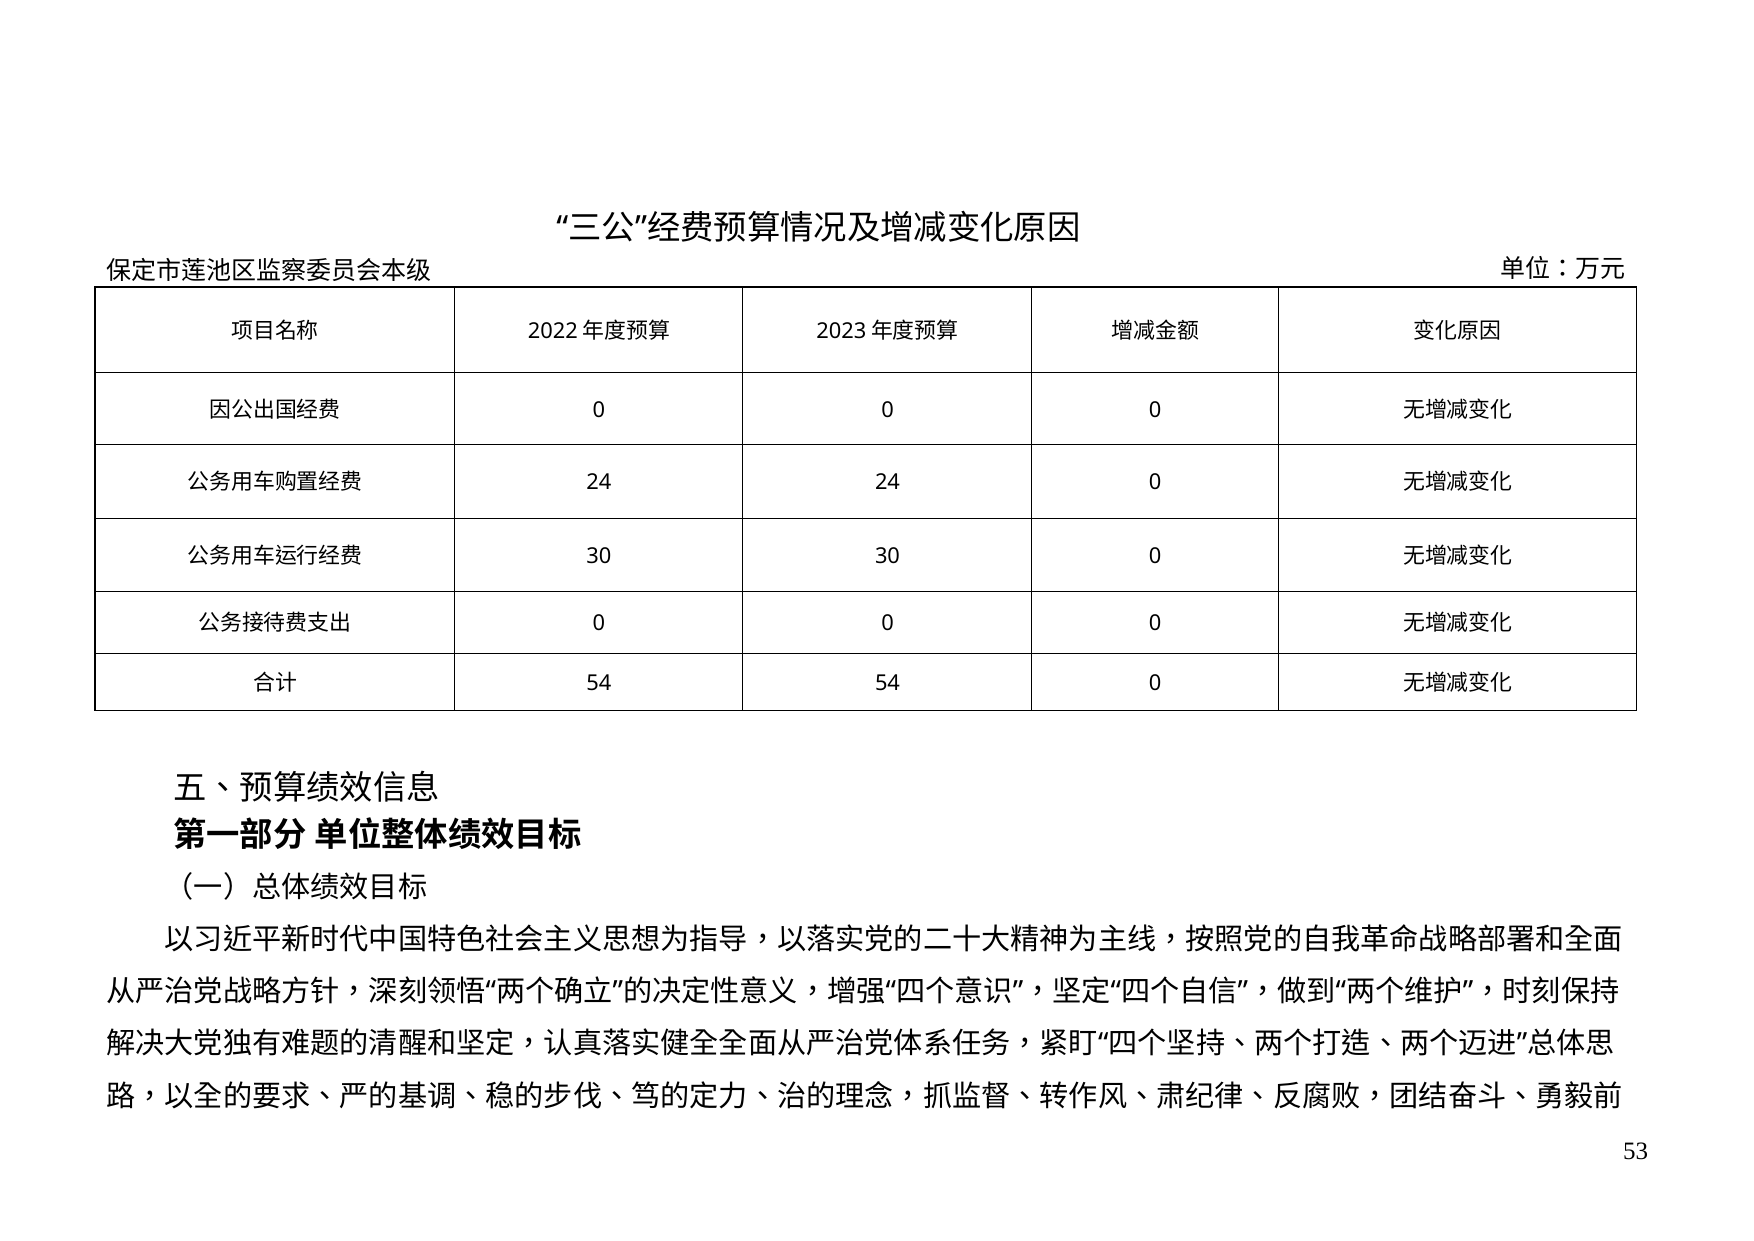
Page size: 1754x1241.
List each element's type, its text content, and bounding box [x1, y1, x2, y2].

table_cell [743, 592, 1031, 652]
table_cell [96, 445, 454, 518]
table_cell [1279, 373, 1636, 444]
text 第一部分 单位整体绩效目标 [106, 811, 1648, 856]
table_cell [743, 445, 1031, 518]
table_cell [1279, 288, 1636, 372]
text （一）总体绩效目标 [106, 856, 1648, 908]
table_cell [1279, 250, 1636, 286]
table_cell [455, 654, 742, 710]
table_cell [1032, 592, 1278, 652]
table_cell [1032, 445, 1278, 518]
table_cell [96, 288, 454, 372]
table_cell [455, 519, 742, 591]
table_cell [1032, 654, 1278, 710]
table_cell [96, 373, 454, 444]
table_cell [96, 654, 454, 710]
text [106, 908, 1648, 1116]
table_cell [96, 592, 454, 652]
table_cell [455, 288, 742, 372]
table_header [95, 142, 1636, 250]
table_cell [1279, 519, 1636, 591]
text 五、预算绩效信息 [106, 764, 1648, 809]
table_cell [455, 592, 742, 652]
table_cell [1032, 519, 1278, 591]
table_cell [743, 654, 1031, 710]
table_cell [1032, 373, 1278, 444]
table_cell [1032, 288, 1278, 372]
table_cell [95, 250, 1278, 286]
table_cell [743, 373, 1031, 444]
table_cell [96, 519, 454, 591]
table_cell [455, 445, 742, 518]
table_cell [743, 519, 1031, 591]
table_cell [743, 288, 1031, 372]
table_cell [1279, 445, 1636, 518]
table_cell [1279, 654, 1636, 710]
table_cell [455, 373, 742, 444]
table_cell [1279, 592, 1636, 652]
